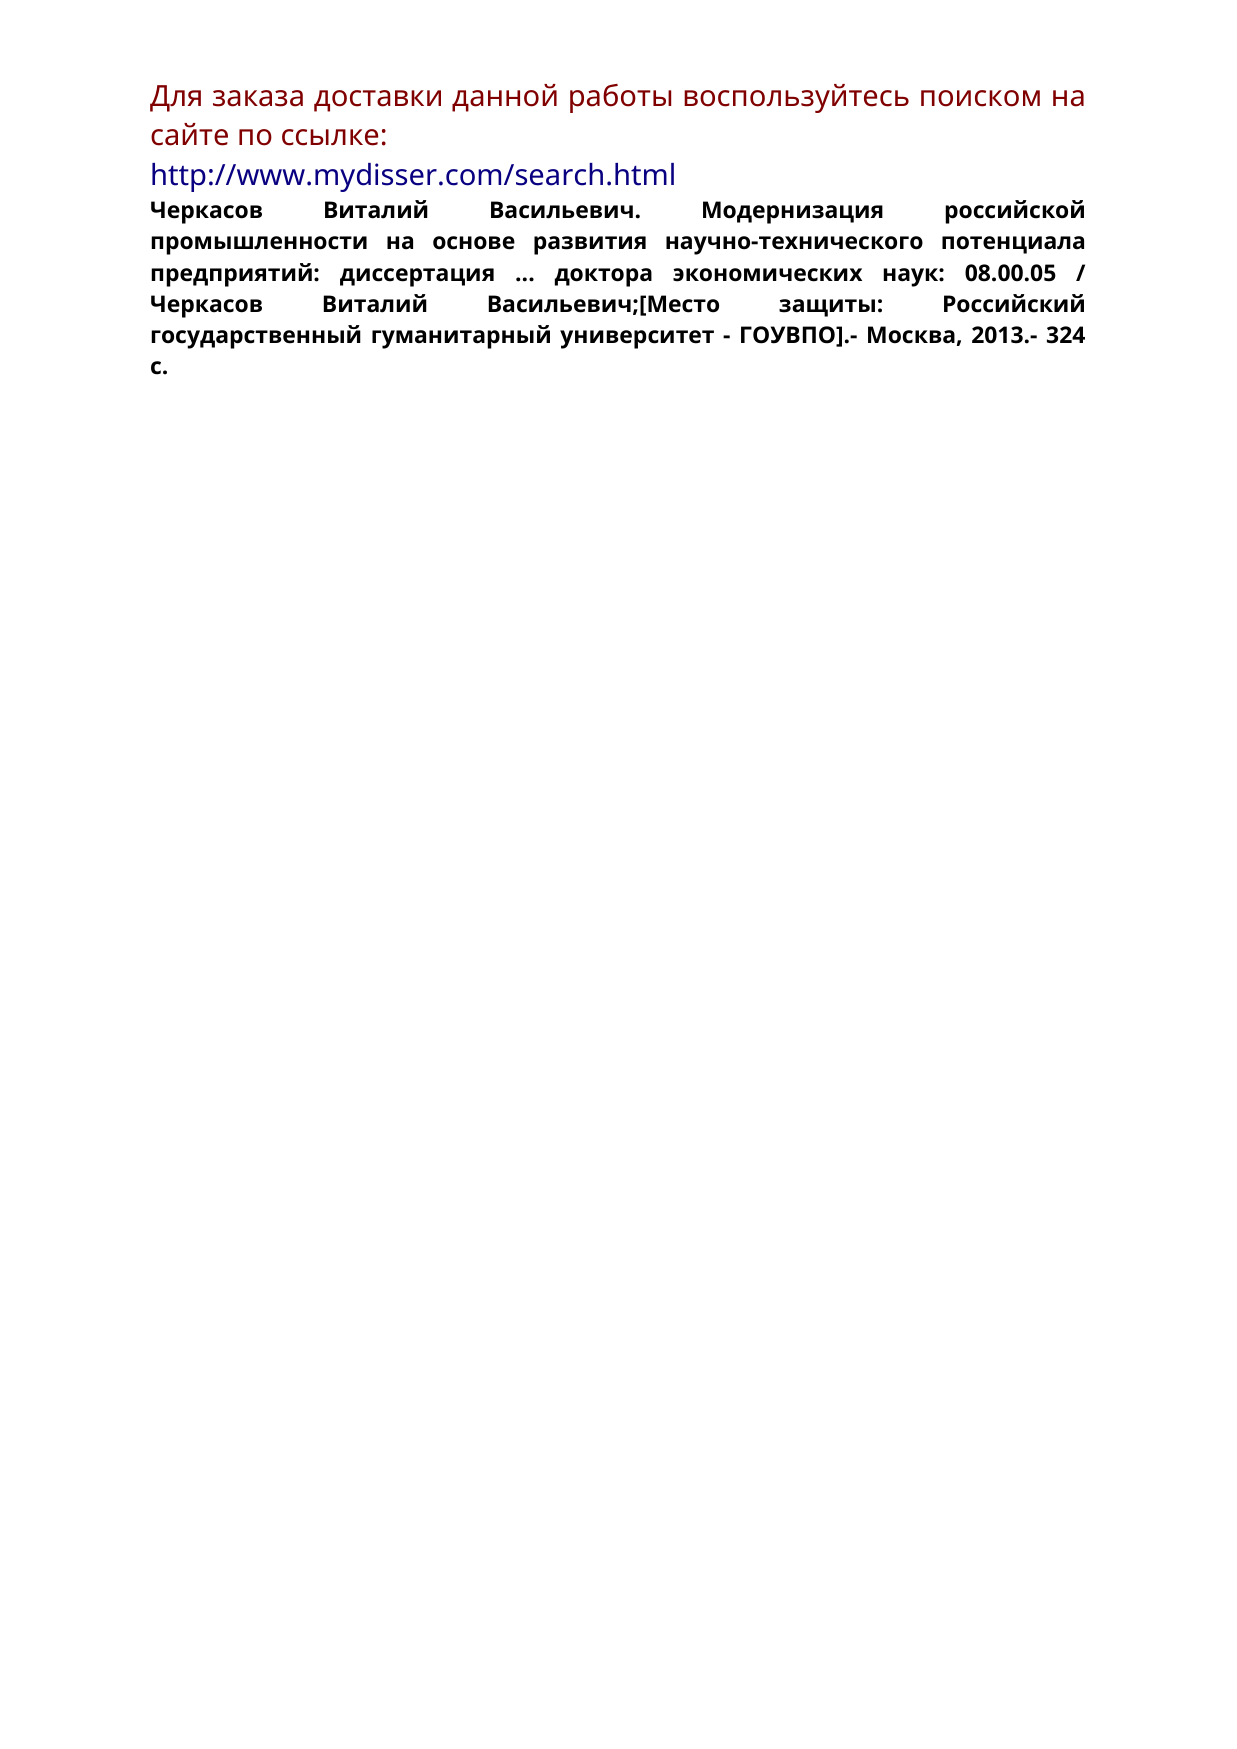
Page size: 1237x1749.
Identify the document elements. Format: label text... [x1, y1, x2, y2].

text Черкасов Виталий Васильевич. Модернизация российской промышленности на основе развития научно-технического потенциала предприятий: диссертация ... доктора экономических наук: 08.00.05 / Черкасов Виталий Васильевич;[Место защиты: Российский государственный гуманитарный университет - ГОУВПО].- Москва, 2013.- 324 с. [150, 194, 1086, 382]
